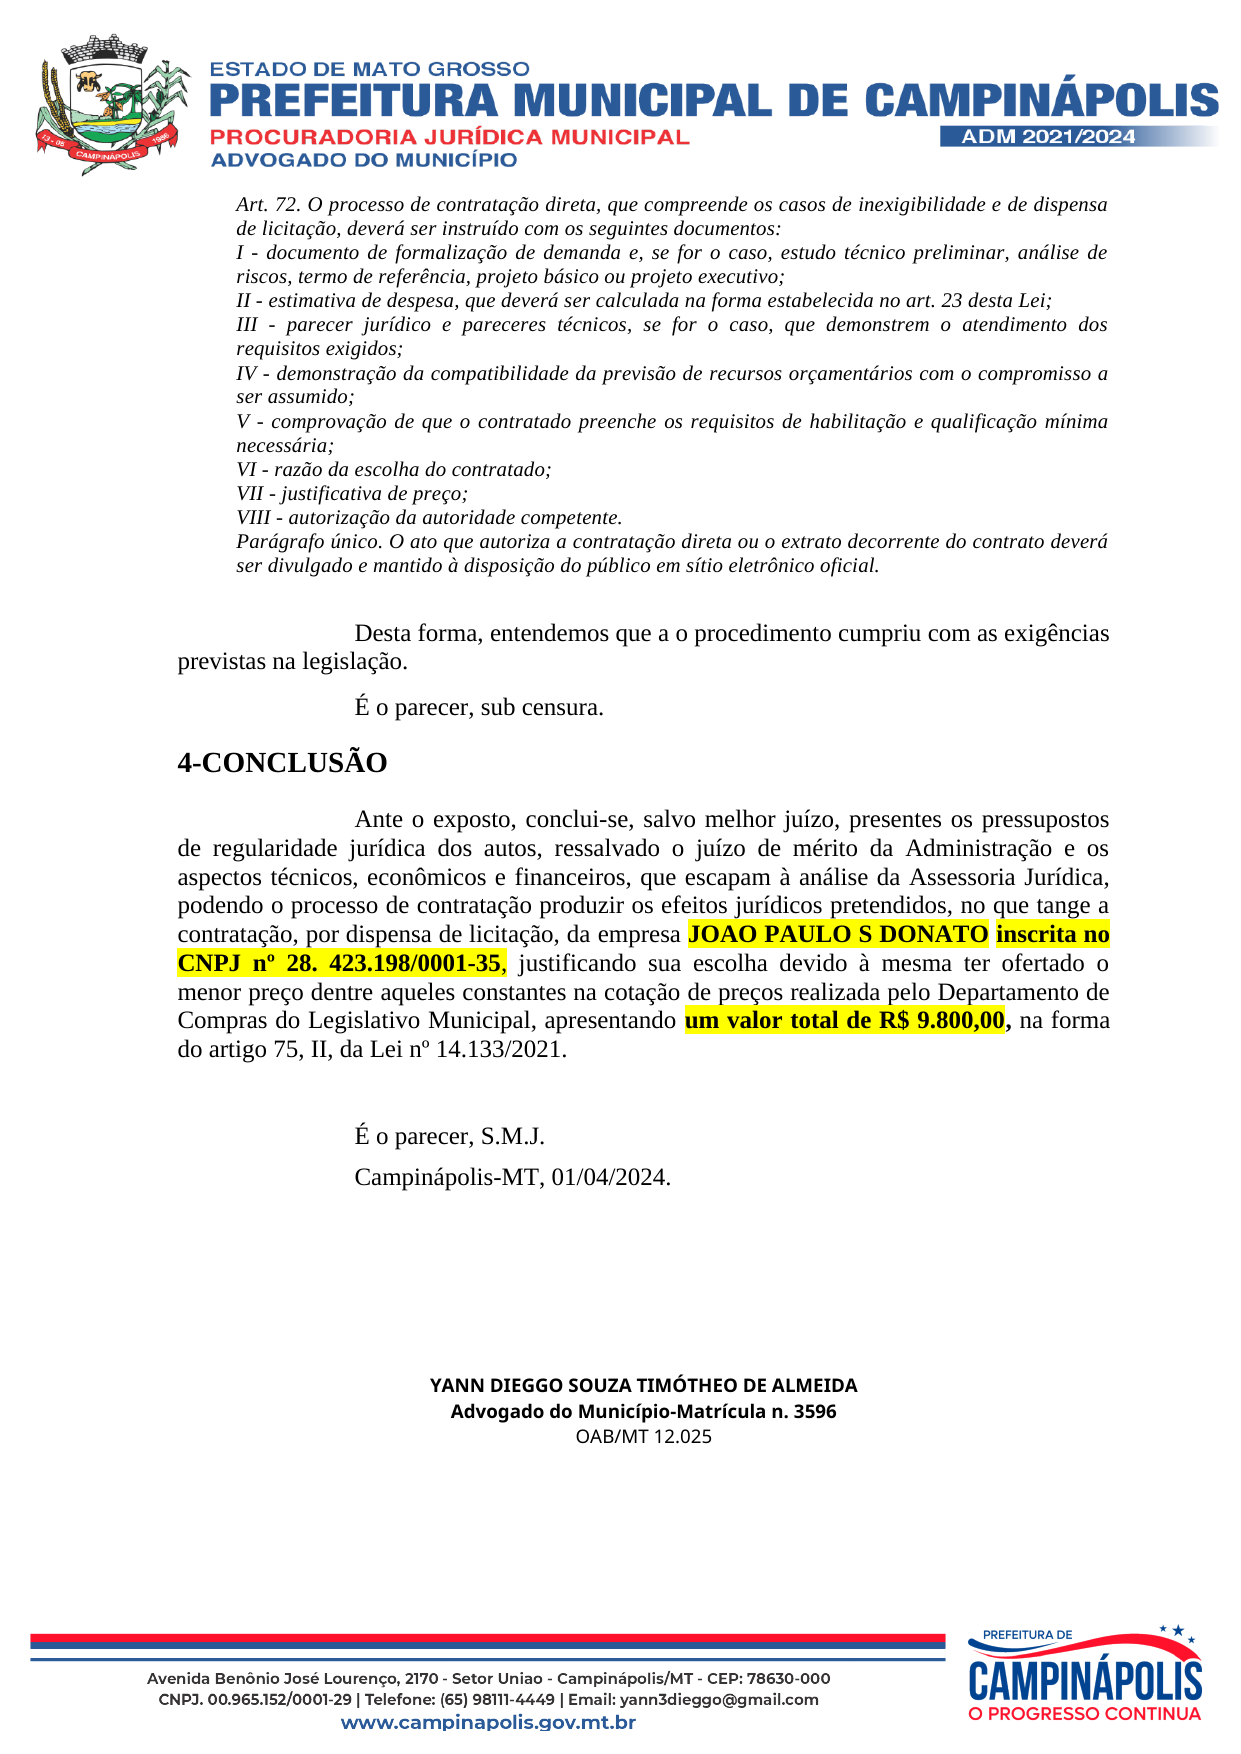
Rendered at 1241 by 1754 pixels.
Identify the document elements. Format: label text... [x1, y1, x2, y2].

text Advogado do Município-Matrícula n. 3596 [177, 1398, 1110, 1424]
text Parágrafo único. O ato que autoriza a contratação direta ou o extrato decorrente do contrato deverá ser divulgado e mantido à disposição do público em sítio eletrônico oficial. [236, 529, 1110, 577]
text YANN DIEGGO SOUZA TIMÓTHEO DE ALMEIDA [177, 1373, 1110, 1398]
text VII - justificativa de preço; [236, 481, 1110, 505]
text V - comprovação de que o contratado preenche os requisitos de habilitação e qualificação mínima necessária; [236, 408, 1110, 457]
text É o parecer, sub censura. [177, 692, 1110, 721]
picture [30, 1617, 1221, 1731]
text Ante o exposto, conclui-se, salvo melhor juízo, presentes os pressupostos de regularidade jurídica dos autos, ressalvado o juízo de mérito da Administração e os aspectos técnicos, econômicos e financeiros, que escapam à análise da Assessoria Jurídica, podendo o processo de contratação produzir os efeitos jurídicos pretendidos, no que tange a contratação, por dispensa de licitação, da empresa JOAO PAULO S DONATO inscrita no CNPJ nº 28. 423.198/0001-35, justificando sua escolha devido à mesma ter ofertado o menor preço dentre aqueles constantes na cotação de preços realizada pelo Departamento de Compras do Legislativo Municipal, apresentando um valor total de R$ 9.800,00, na forma do artigo 75, II, da Lei nº 14.133/2021. [177, 804, 1110, 1063]
text VIII - autorização da autoridade competente. [236, 505, 1110, 529]
picture [31, 31, 1219, 177]
text III - parecer jurídico e pareceres técnicos, se for o caso, que demonstrem o atendimento dos requisitos exigidos; [236, 312, 1110, 360]
text É o parecer, S.M.J. [177, 1121, 1110, 1149]
text 4-CONCLUSÃO [177, 746, 1110, 779]
text OAB/MT 12.025 [177, 1424, 1110, 1449]
text Campinápolis-MT, 01/04/2024. [177, 1162, 1110, 1191]
text VI - razão da escolha do contratado; [236, 457, 1110, 481]
text Art. 72. O processo de contratação direta, que compreende os casos de inexigibilidade e de dispensa de licitação, deverá ser instruído com os seguintes documentos: [236, 192, 1110, 240]
text IV - demonstração da compatibilidade da previsão de recursos orçamentários com o compromisso a ser assumido; [236, 360, 1110, 408]
text II - estimativa de despesa, que deverá ser calculada na forma estabelecida no art. 23 desta Lei; [236, 288, 1110, 312]
text Desta forma, entendemos que a o procedimento cumpriu com as exigências previstas na legislação. [177, 618, 1110, 675]
text I - documento de formalização de demanda e, se for o caso, estudo técnico preliminar, análise de riscos, termo de referência, projeto básico ou projeto executivo; [236, 240, 1110, 288]
